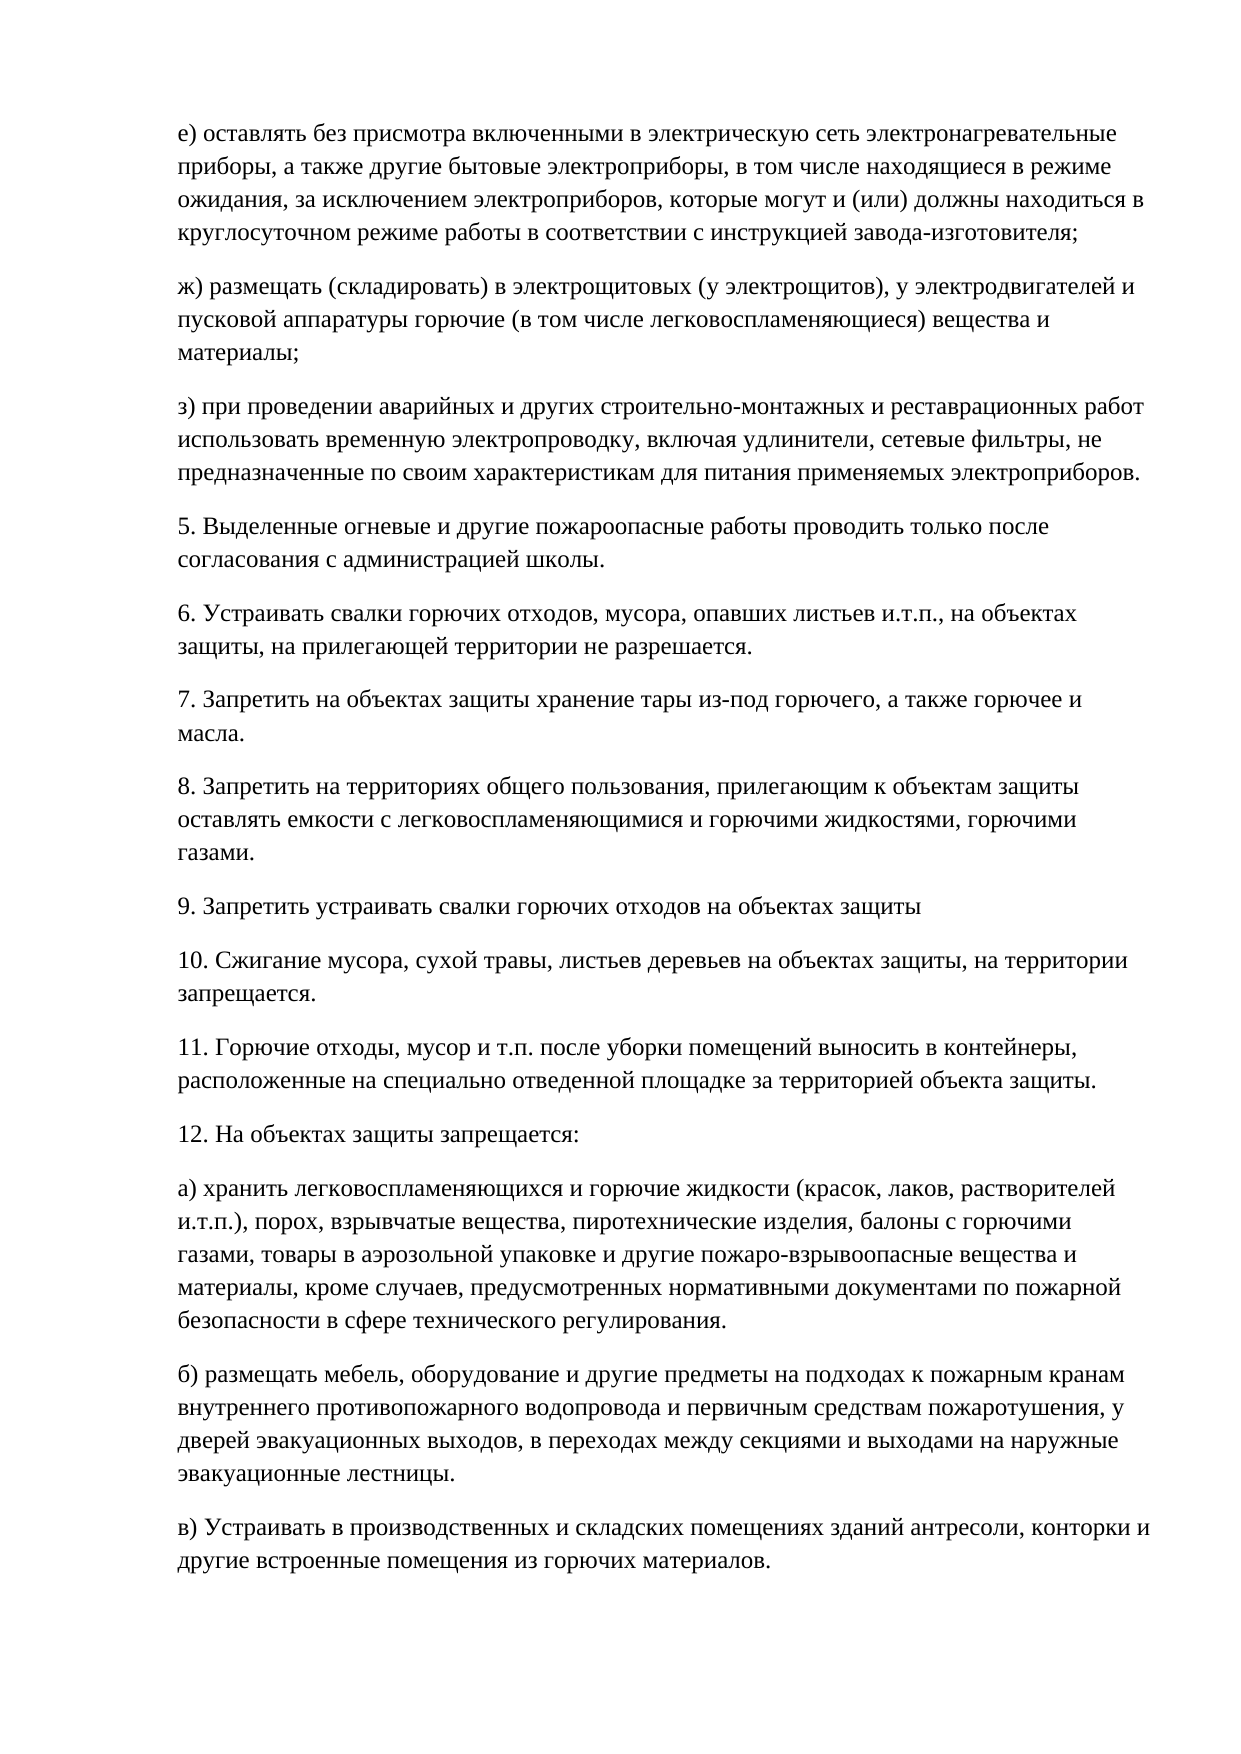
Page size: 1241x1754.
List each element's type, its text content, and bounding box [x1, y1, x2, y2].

text б) размещать мебель, оборудование и другие предметы на подходах к пожарным кранам внутреннего противопожарного водопровода и первичным средствам пожаротушения, у дверей эвакуационных выходов, в переходах между секциями и выходами на наружные эвакуационные лестницы. [177, 1359, 1152, 1487]
text з) при проведении аварийных и других строительно-монтажных и реставрационных работ использовать временную электропроводку, включая удлинители, сетевые фильтры, не предназначенные по своим характеристикам для питания применяемых электроприборов. [177, 391, 1152, 486]
text 8. Запретить на территориях общего пользования, прилегающим к объектам защиты оставлять емкости с легковоспламеняющимися и горючими жидкостями, горючими газами. [177, 771, 1152, 866]
text в) Устраивать в производственных и складских помещениях зданий антресоли, конторки и другие встроенные помещения из горючих материалов. [177, 1512, 1152, 1573]
text 5. Выделенные огневые и другие пожароопасные работы проводить только после согласования с администрацией школы. [177, 511, 1152, 573]
text е) оставлять без присмотра включенными в электрическую сеть электронагревательные приборы, а также другие бытовые электроприборы, в том числе находящиеся в режиме ожидания, за исключением электроприборов, которые могут и (или) должны находиться в круглосуточном режиме работы в соответствии с инструкцией завода-изготовителя; [177, 118, 1152, 246]
text 6. Устраивать свалки горючих отходов, мусора, опавших листьев и.т.п., на объектах защиты, на прилегающей территории не разрешается. [177, 598, 1152, 659]
text 12. На объектах защиты запрещается: [177, 1119, 1152, 1148]
text 9. Запретить устраивать свалки горючих отходов на объектах защиты [177, 891, 1152, 920]
text 7. Запретить на объектах защиты хранение тары из-под горючего, а также горючее и масла. [177, 684, 1152, 746]
text а) хранить легковоспламеняющихся и горючие жидкости (красок, лаков, растворителей и.т.п.), порох, взрывчатые вещества, пиротехнические изделия, балоны с горючими газами, товары в аэрозольной упаковке и другие пожаро-взрывоопасные вещества и материалы, кроме случаев, предусмотренных нормативными документами по пожарной безопасности в сфере технического регулирования. [177, 1173, 1152, 1334]
text 11. Горючие отходы, мусор и т.п. после уборки помещений выносить в контейнеры, расположенные на специально отведенной площадке за территорией объекта защиты. [177, 1032, 1152, 1094]
text ж) размещать (складировать) в электрощитовых (у электрощитов), у электродвигателей и пусковой аппаратуры горючие (в том числе легковоспламеняющиеся) вещества и материалы; [177, 271, 1152, 366]
text 10. Сжигание мусора, сухой травы, листьев деревьев на объектах защиты, на территории запрещается. [177, 945, 1152, 1007]
